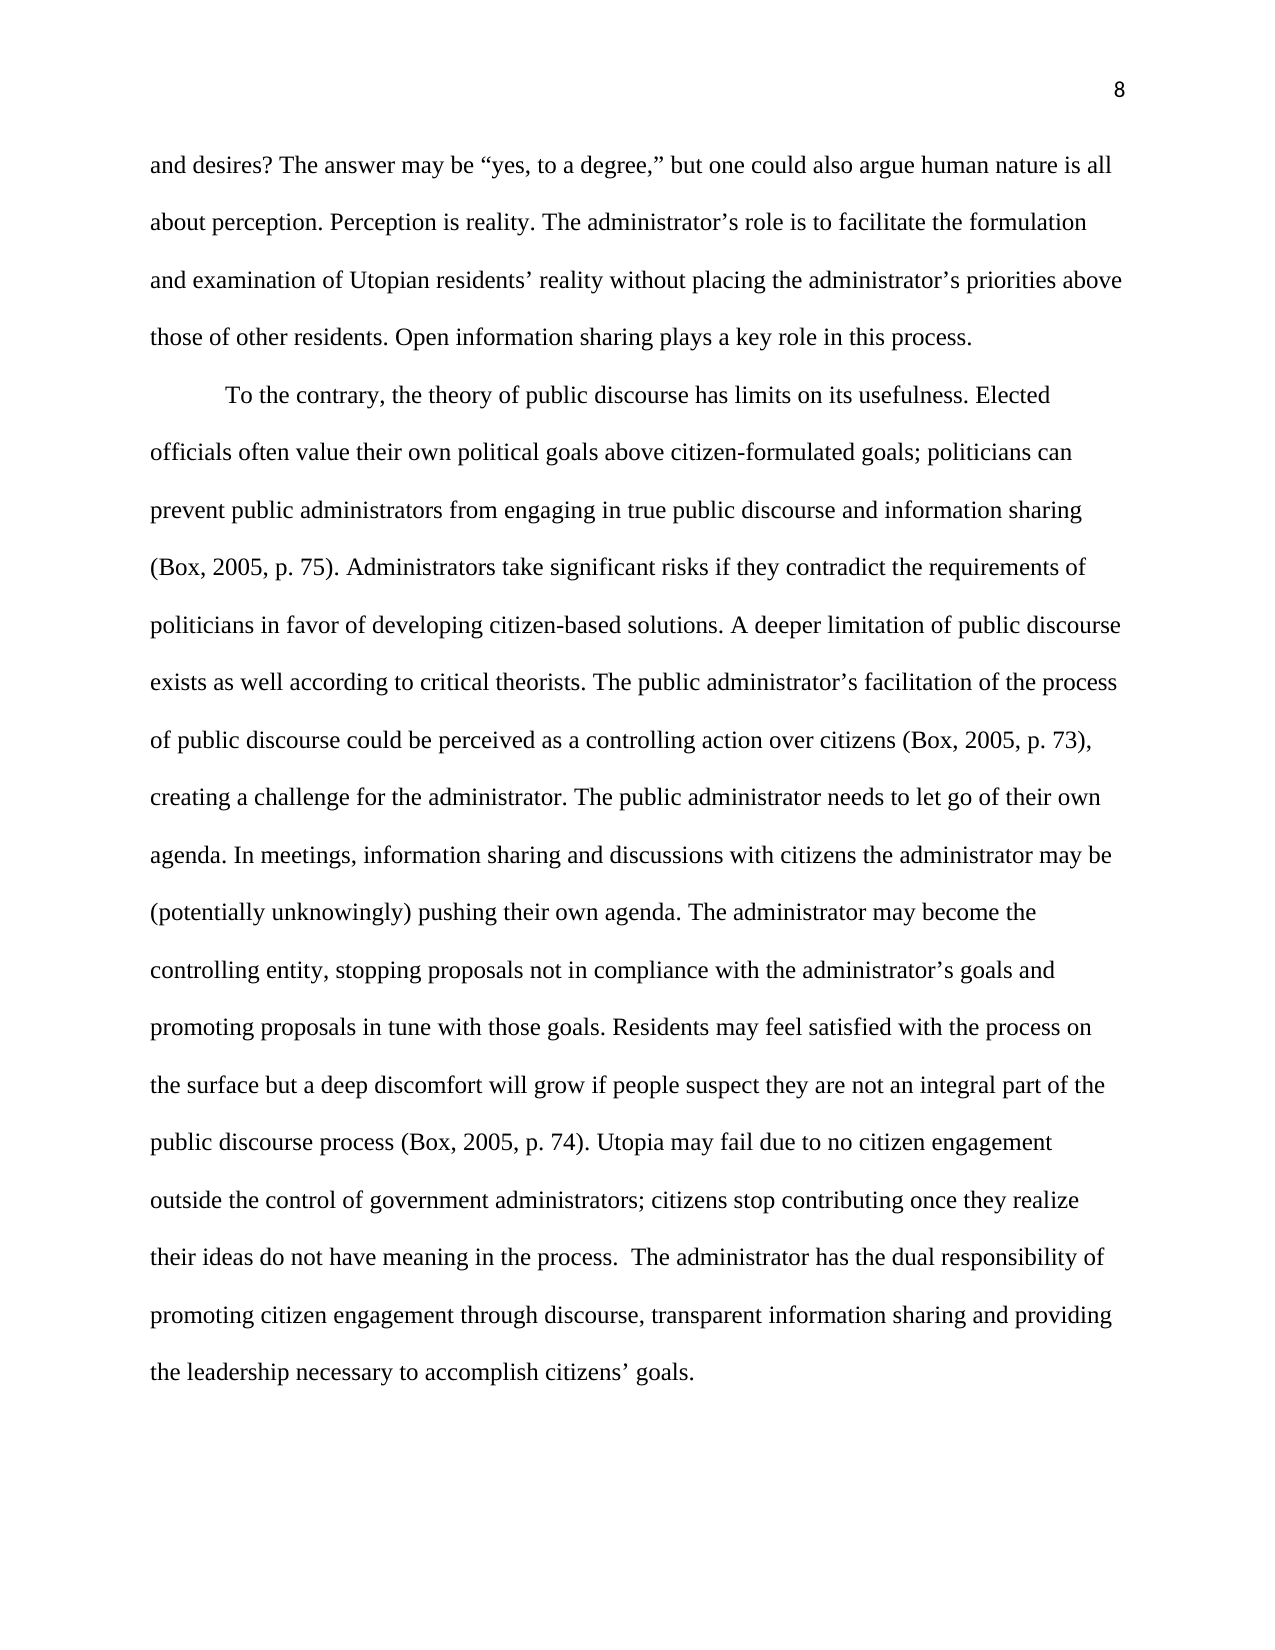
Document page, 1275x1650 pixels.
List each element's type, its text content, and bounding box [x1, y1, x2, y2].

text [150, 150, 1125, 351]
text To the contrary, the theory of public discourse has limits on its usefulness. Elected officials often value their own political goals above citizen-formulated goals; politicians can prevent public administrators from engaging in true public discourse and information sharing (Box, 2005, p. 75). Administrators take significant risks if they contradict the requirements of politicians in favor of developing citizen-based solutions. A deeper limitation of public discourse exists as well according to critical theorists. The public administrator’s facilitation of the process of public discourse could be perceived as a controlling action over citizens (Box, 2005, p. 73), creating a challenge for the administrator. The public administrator needs to let go of their own agenda. In meetings, information sharing and discussions with citizens the administrator may be (potentially unknowingly) pushing their own agenda. The administrator may become the controlling entity, stopping proposals not in compliance with the administrator’s goals and promoting proposals in tune with those goals. Residents may feel satisfied with the process on the surface but a deep discomfort will grow if people suspect they are not an integral part of the public discourse process (Box, 2005, p. 74). Utopia may fail due to no citizen engagement outside the control of government administrators; citizens stop contributing once they realize their ideas do not have meaning in the process. The administrator has the dual responsibility of promoting citizen engagement through discourse, transparent information sharing and providing the leadership necessary to accomplish citizens’ goals. [150, 380, 1125, 1386]
